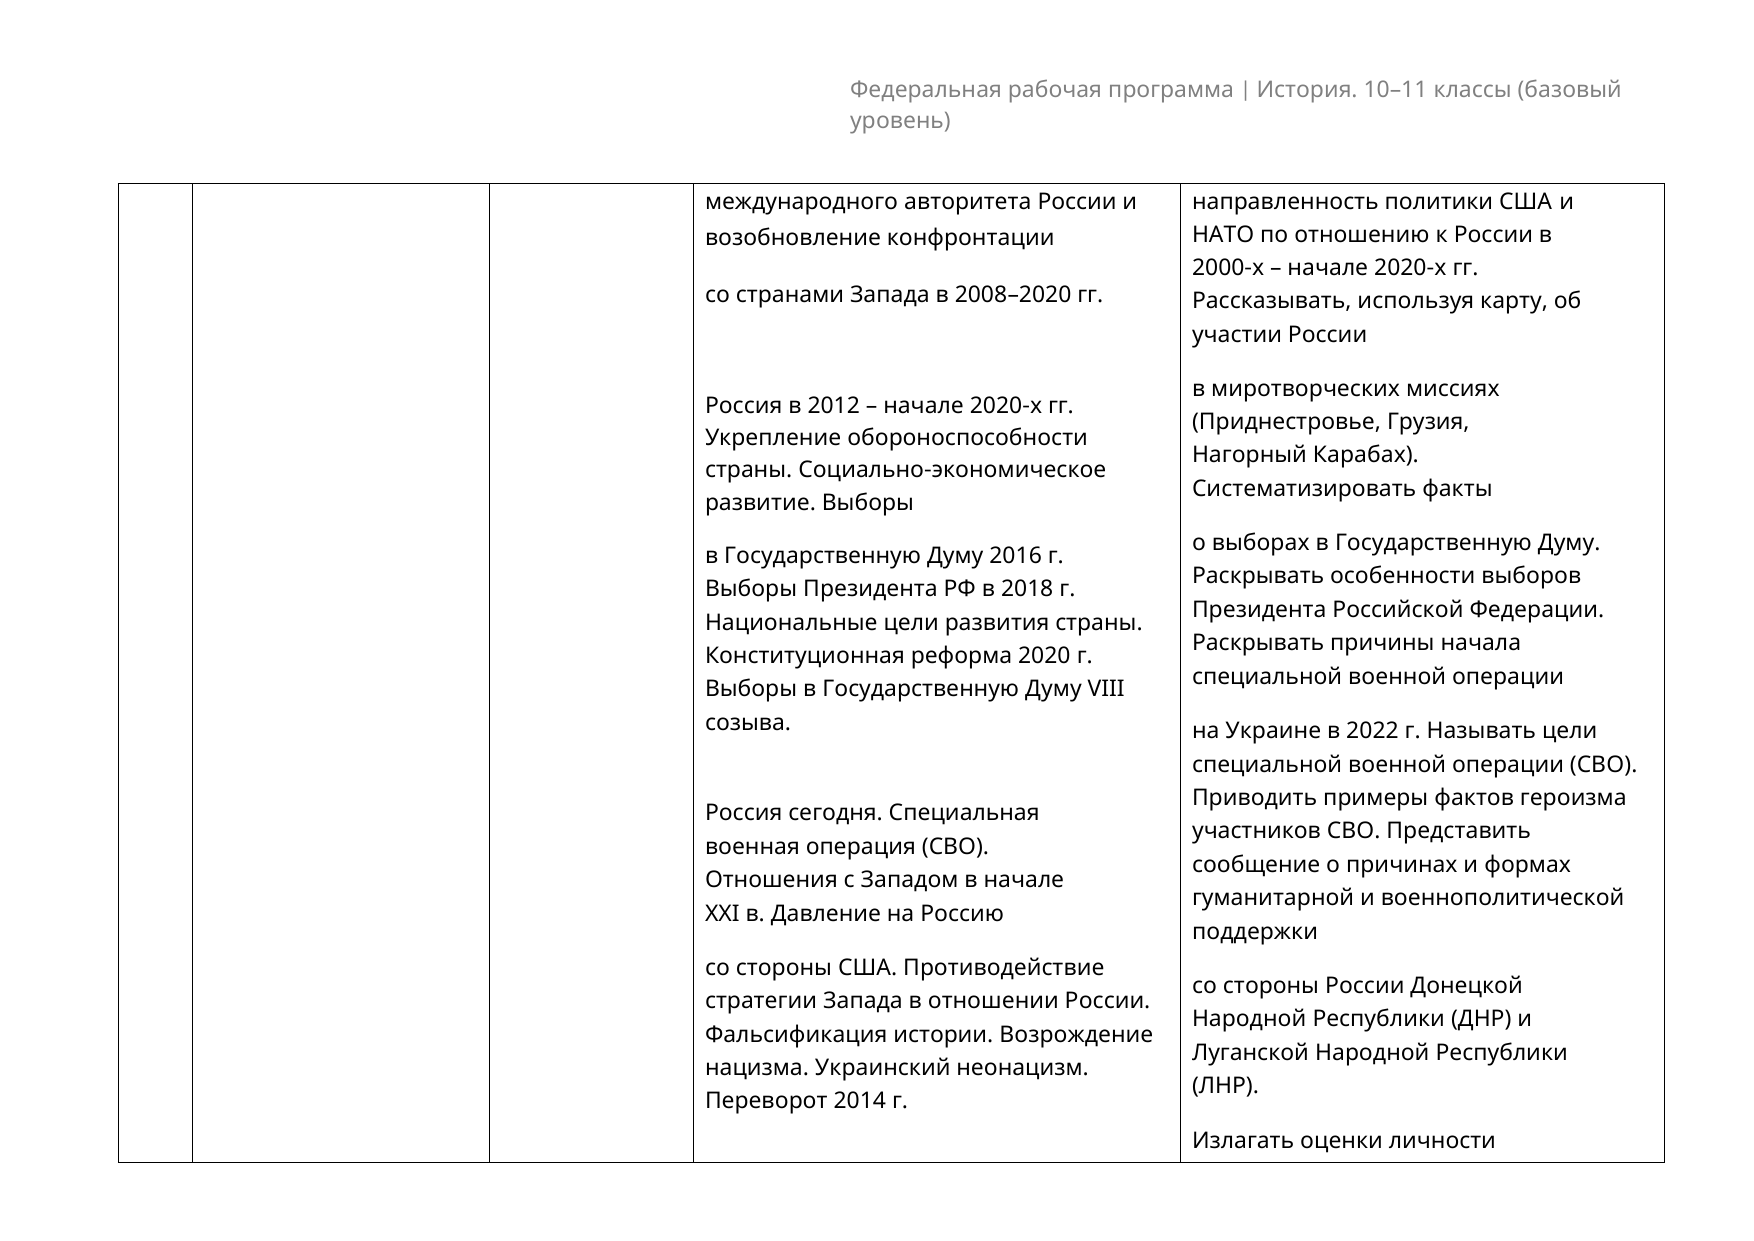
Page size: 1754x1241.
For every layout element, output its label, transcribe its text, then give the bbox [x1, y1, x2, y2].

text Федеральная рабочая программа | История. 10–11 классы (базовый уровень) [850, 73, 1668, 136]
table_header международного авторитета России и возобновление конфронтации со странами Запада в 2008–2020 гг. Россия в 2012 – начале 2020-х гг. Укрепление обороноспособности страны. Социально-экономическое развитие. Выборы в Государственную Думу 2016 г. Выборы Президента РФ в 2018 г. Национальные цели развития страны. Конституционная реформа 2020 г. Выборы в Государственную Думу VIII созыва. Россия сегодня. Специальная военная операция (СВО). Отношения с Западом в начале XXI в. Давление на Россию со стороны США. Противодействие стратегии Запада в отношении России. Фальсификация истории. Возрождение нацизма. Украинский неонацизм. Переворот 2014 г. на Украине. Возвращение Крыма. Судьба Донбасса. Минские соглашения. Специальная военная [694, 184, 1180, 1162]
table_header направленность политики США и НАТО по отношению к России в 2000-х – начале 2020-х гг. Рассказывать, используя карту, об участии России в миротворческих миссиях (Приднестровье, Грузия, Нагорный Карабах). Систематизировать факты о выборах в Государственную Думу. Раскрывать особенности выборов Президента Российской Федерации. Раскрывать причины начала специальной военной операции на Украине в 2022 г. Называть цели специальной военной операции (СВО). Приводить примеры фактов героизма участников СВО. Представить сообщение о причинах и формах гуманитарной и военнополитической поддержки со стороны России Донецкой Народной Республики (ДНР) и Луганской Народной Республики (ЛНР). Излагать оценки личности и деятельности В.В. Путина, [1181, 184, 1664, 1162]
table_header [119, 184, 192, 1162]
table_header [490, 184, 693, 1162]
table_header [193, 184, 489, 1162]
